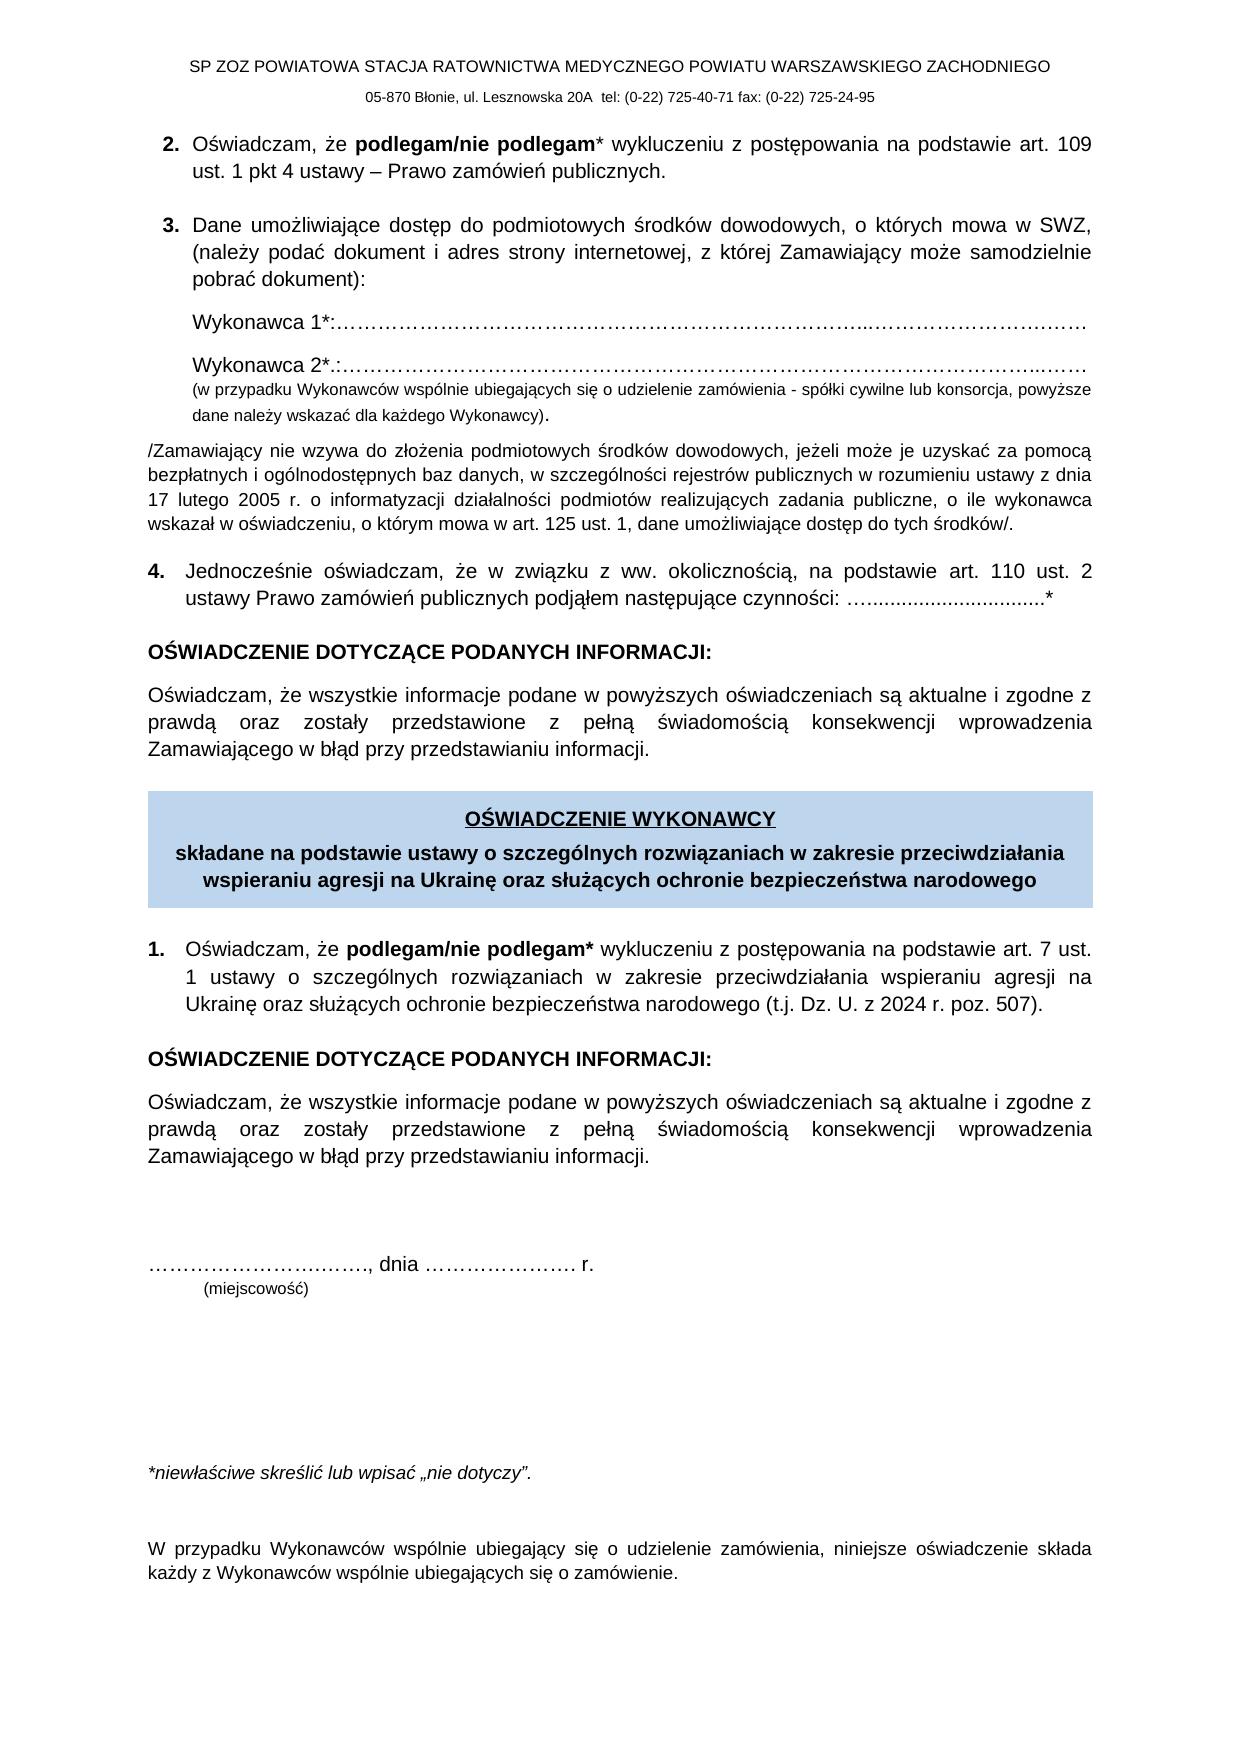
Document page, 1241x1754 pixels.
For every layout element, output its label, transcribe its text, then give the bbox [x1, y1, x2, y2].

text *niewłaściwe skreślić lub wpisać „nie dotyczy”. [148, 1462, 1093, 1483]
list Oświadczam, że podlegam/nie podlegam* wykluczeniu z postępowania na podstawie art. 7 ust. 1 ustawy o szczególnych rozwiązaniach w zakresie przeciwdziałania wspieraniu agresji na Ukrainę oraz służących ochronie bezpieczeństwa narodowego (t.j. Dz. U. z 2024 r. poz. 507). [148, 937, 1093, 1016]
text OŚWIADCZENIE DOTYCZĄCE PODANYCH INFORMACJI: [148, 1046, 1093, 1070]
text /Zamawiający nie wzywa do złożenia podmiotowych środków dowodowych, jeżeli może je uzyskać za pomocą bezpłatnych i ogólnodostępnych baz danych, w szczególności rejestrów publicznych w rozumieniu ustawy z dnia 17 lutego 2005 r. o informatyzacji działalności podmiotów realizujących zadania publiczne, o ile wykonawca wskazał w oświadczeniu, o którym mowa w art. 125 ust. 1, dane umożliwiające dostęp do tych środków/. [148, 440, 1093, 534]
text Wykonawca 1*:…………………………………………………………………...…………………….…… [192, 310, 1093, 334]
text …………………….……., dnia …………………. r. [148, 1251, 1093, 1275]
text Oświadczam, że wszystkie informacje podane w powyższych oświadczeniach są aktualne i zgodne z prawdą oraz zostały przedstawione z pełną świadomością konsekwencji wprowadzenia Zamawiającego w błąd przy przedstawianiu informacji. [148, 1089, 1093, 1167]
text (miejscowość) [148, 1278, 1093, 1298]
list Jednocześnie oświadczam, że w związku z ww. okolicznością, na podstawie art. 110 ust. 2 ustawy Prawo zamówień publicznych podjąłem następujące czynności: …...............................* [148, 558, 1093, 609]
list Dane umożliwiające dostęp do podmiotowych środków dowodowych, o których mowa w SWZ, (należy podać dokument i adres strony internetowej, z której Zamawiający może samodzielnie pobrać dokument): [162, 213, 1093, 291]
list Oświadczam, że podlegam/nie podlegam* wykluczeniu z postępowania na podstawie art. 109 ust. 1 pkt 4 ustawy – Prawo zamówień publicznych. [162, 132, 1093, 183]
text OŚWIADCZENIE DOTYCZĄCE PODANYCH INFORMACJI: [148, 639, 1093, 663]
text Oświadczam, że wszystkie informacje podane w powyższych oświadczeniach są aktualne i zgodne z prawdą oraz zostały przedstawione z pełną świadomością konsekwencji wprowadzenia Zamawiającego w błąd przy przedstawianiu informacji. [148, 683, 1093, 761]
text (w przypadku Wykonawców wspólnie ubiegających się o udzielenie zamówienia - spółki cywilne lub konsorcja, powyższe dane należy wskazać dla każdego Wykonawcy). [192, 380, 1093, 426]
text Wykonawca 2*.:………………………………………………………………………………………...…… [192, 353, 1093, 377]
text W przypadku Wykonawców wspólnie ubiegający się o udzielenie zamówienia, niniejsze oświadczenie składa każdy z Wykonawców wspólnie ubiegających się o zamówienie. [148, 1537, 1093, 1583]
text składane na podstawie ustawy o szczególnych rozwiązaniach w zakresie przeciwdziałania wspieraniu agresji na Ukrainę oraz służących ochronie bezpieczeństwa narodowego [148, 841, 1093, 891]
text OŚWIADCZENIE WYKONAWCY [148, 806, 1093, 830]
